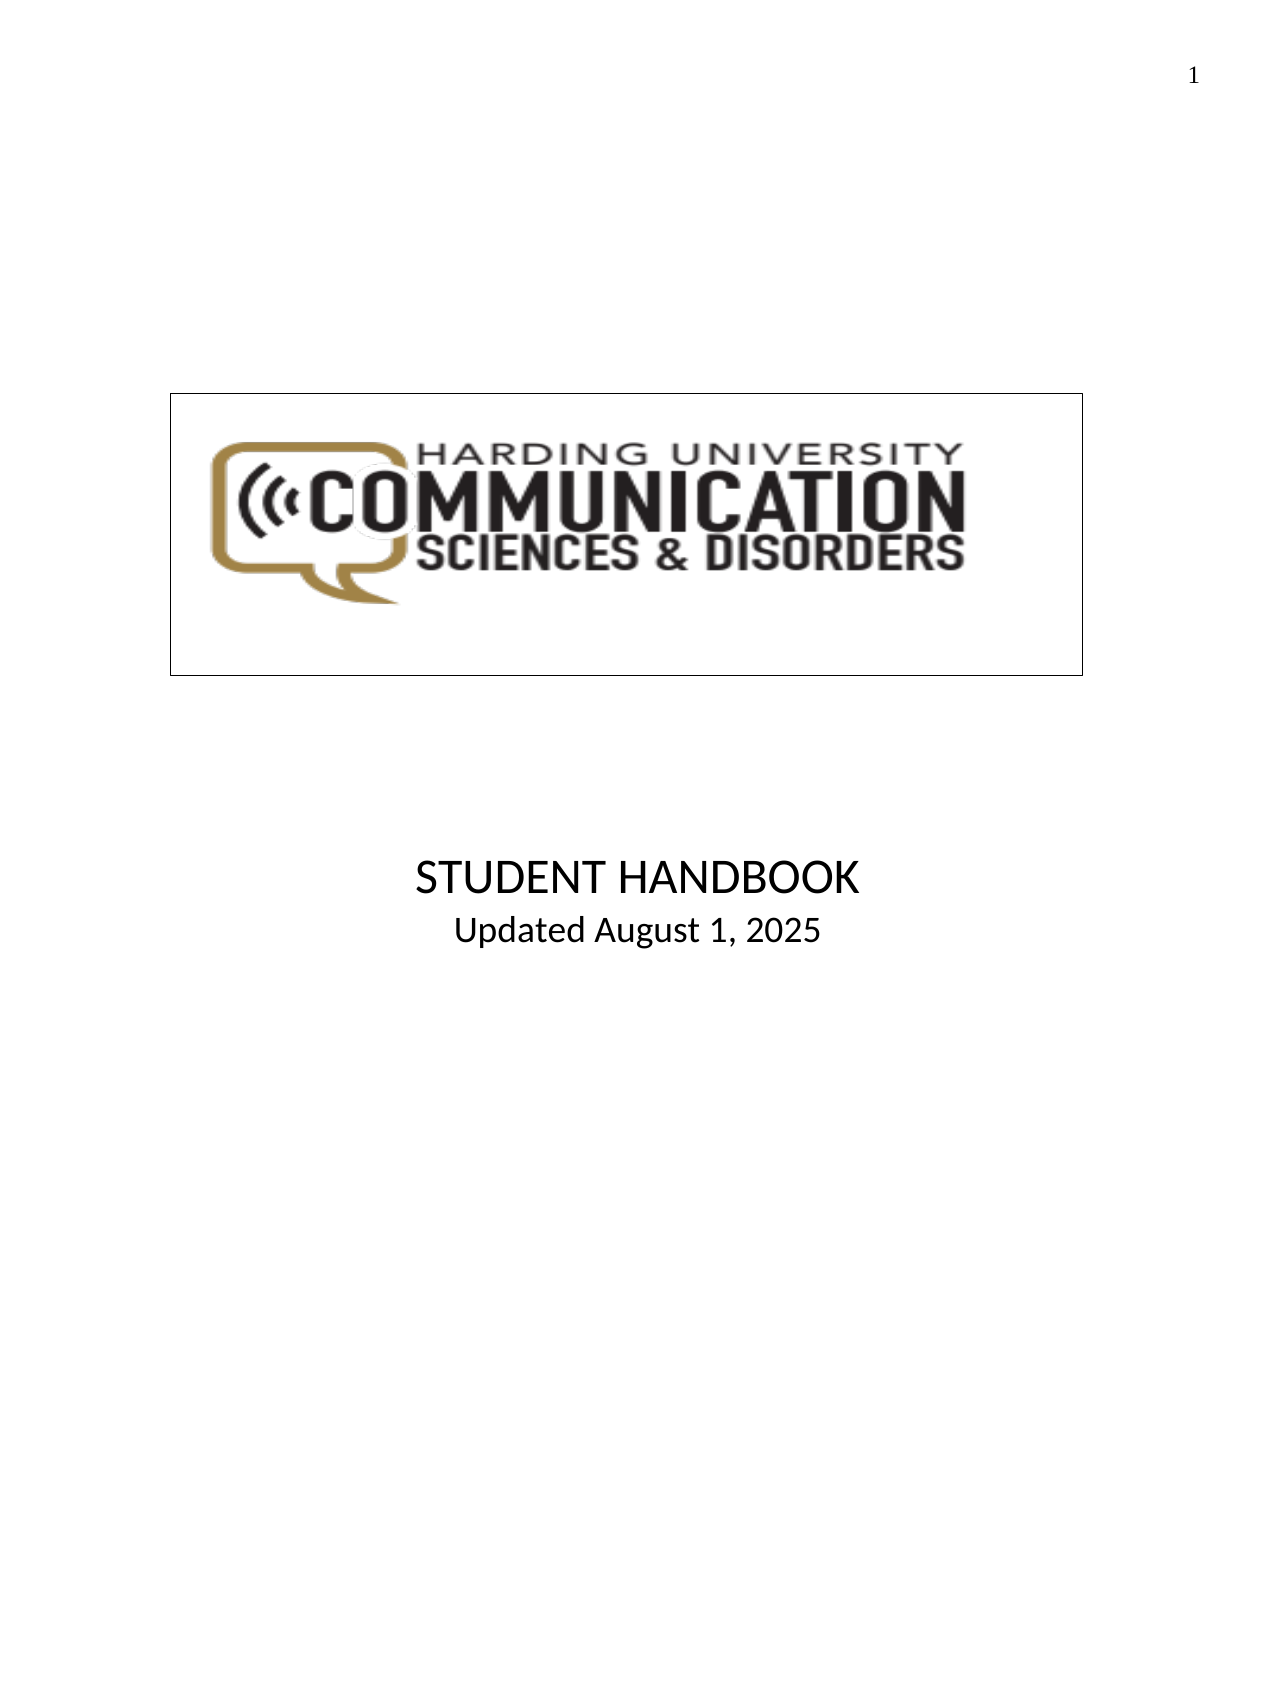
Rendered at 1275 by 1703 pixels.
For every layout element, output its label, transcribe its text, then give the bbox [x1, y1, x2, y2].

text STUDENT HANDBOOK [75, 845, 1200, 906]
text Updated August 1, 2025 [75, 906, 1200, 952]
